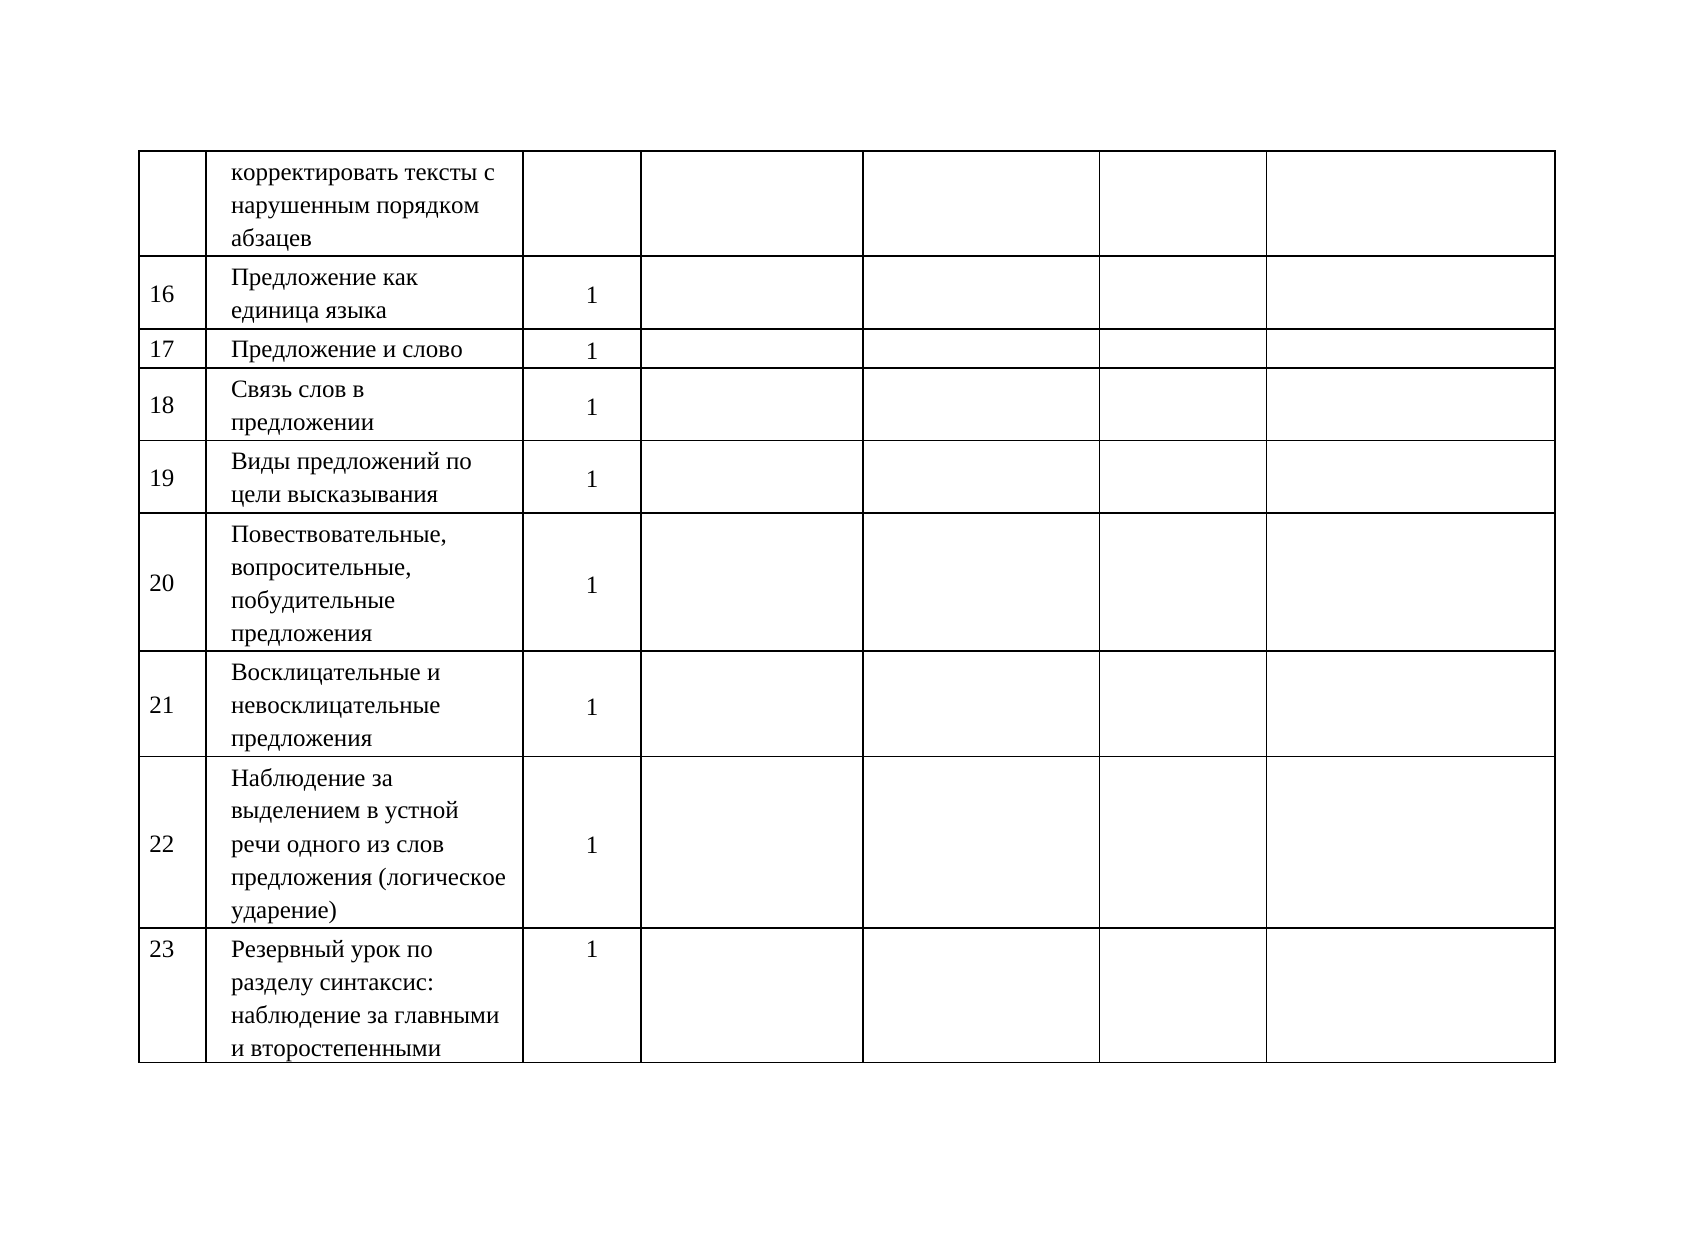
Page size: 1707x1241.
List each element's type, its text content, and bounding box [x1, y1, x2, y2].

table_cell 1 [524, 330, 640, 367]
table_cell [642, 330, 862, 367]
table_cell 22 [140, 757, 205, 927]
table_cell [642, 152, 862, 255]
table_cell [1100, 929, 1266, 1062]
table_cell 17 [140, 330, 205, 367]
table_cell [1267, 514, 1554, 650]
table_cell 15 [140, 152, 205, 255]
table_cell [864, 757, 1099, 927]
table_cell [1267, 757, 1554, 927]
table_cell [864, 369, 1099, 439]
table_cell 20 [140, 514, 205, 650]
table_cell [207, 152, 522, 255]
table_cell 1 [524, 652, 640, 756]
table_cell [642, 257, 862, 328]
table_cell [642, 757, 862, 927]
table_cell 19 [140, 441, 205, 512]
table_cell Восклицательные и невосклицательные предложения [207, 652, 522, 756]
table_cell [642, 652, 862, 756]
table_cell [1100, 257, 1266, 328]
table_cell 18 [140, 369, 205, 439]
table_cell [1267, 369, 1554, 439]
table_cell 1 [524, 929, 640, 1062]
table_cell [207, 929, 522, 1062]
table_cell [1100, 152, 1266, 255]
table_cell [1100, 369, 1266, 439]
table_cell 1 [524, 369, 640, 439]
table_cell [642, 441, 862, 512]
table_cell 1 [524, 152, 640, 255]
table_cell [864, 152, 1099, 255]
table_cell [642, 369, 862, 439]
table_cell [1100, 514, 1266, 650]
table_cell [1100, 757, 1266, 927]
table_cell [1100, 441, 1266, 512]
table_cell 1 [524, 257, 640, 328]
table_cell [1100, 330, 1266, 367]
table_cell 1 [524, 441, 640, 512]
table_cell [1267, 330, 1554, 367]
table_cell [864, 652, 1099, 756]
table_cell [1267, 152, 1554, 255]
table_cell Предложение как единица языка [207, 257, 522, 328]
table_cell 23 [140, 929, 205, 1062]
table_cell 21 [140, 652, 205, 756]
table_cell [864, 514, 1099, 650]
table_cell 1 [524, 514, 640, 650]
table_cell Связь слов в предложении [207, 369, 522, 439]
table_cell [1267, 257, 1554, 328]
table_cell [1267, 652, 1554, 756]
table_cell Предложение и слово [207, 330, 522, 367]
table_cell Наблюдение за выделением в устной речи одного из слов предложения (логическое ударение) [207, 757, 522, 927]
table_cell [1267, 441, 1554, 512]
table_cell Виды предложений по цели высказывания [207, 441, 522, 512]
table_cell [864, 441, 1099, 512]
table_cell [1267, 929, 1554, 1062]
table_cell [642, 514, 862, 650]
table_cell [642, 929, 862, 1062]
table_cell [864, 929, 1099, 1062]
table_cell 16 [140, 257, 205, 328]
table_cell [864, 257, 1099, 328]
table_cell 1 [524, 757, 640, 927]
table_cell [1100, 652, 1266, 756]
table_cell [864, 330, 1099, 367]
table_cell Повествовательные, вопросительные, побудительные предложения [207, 514, 522, 650]
